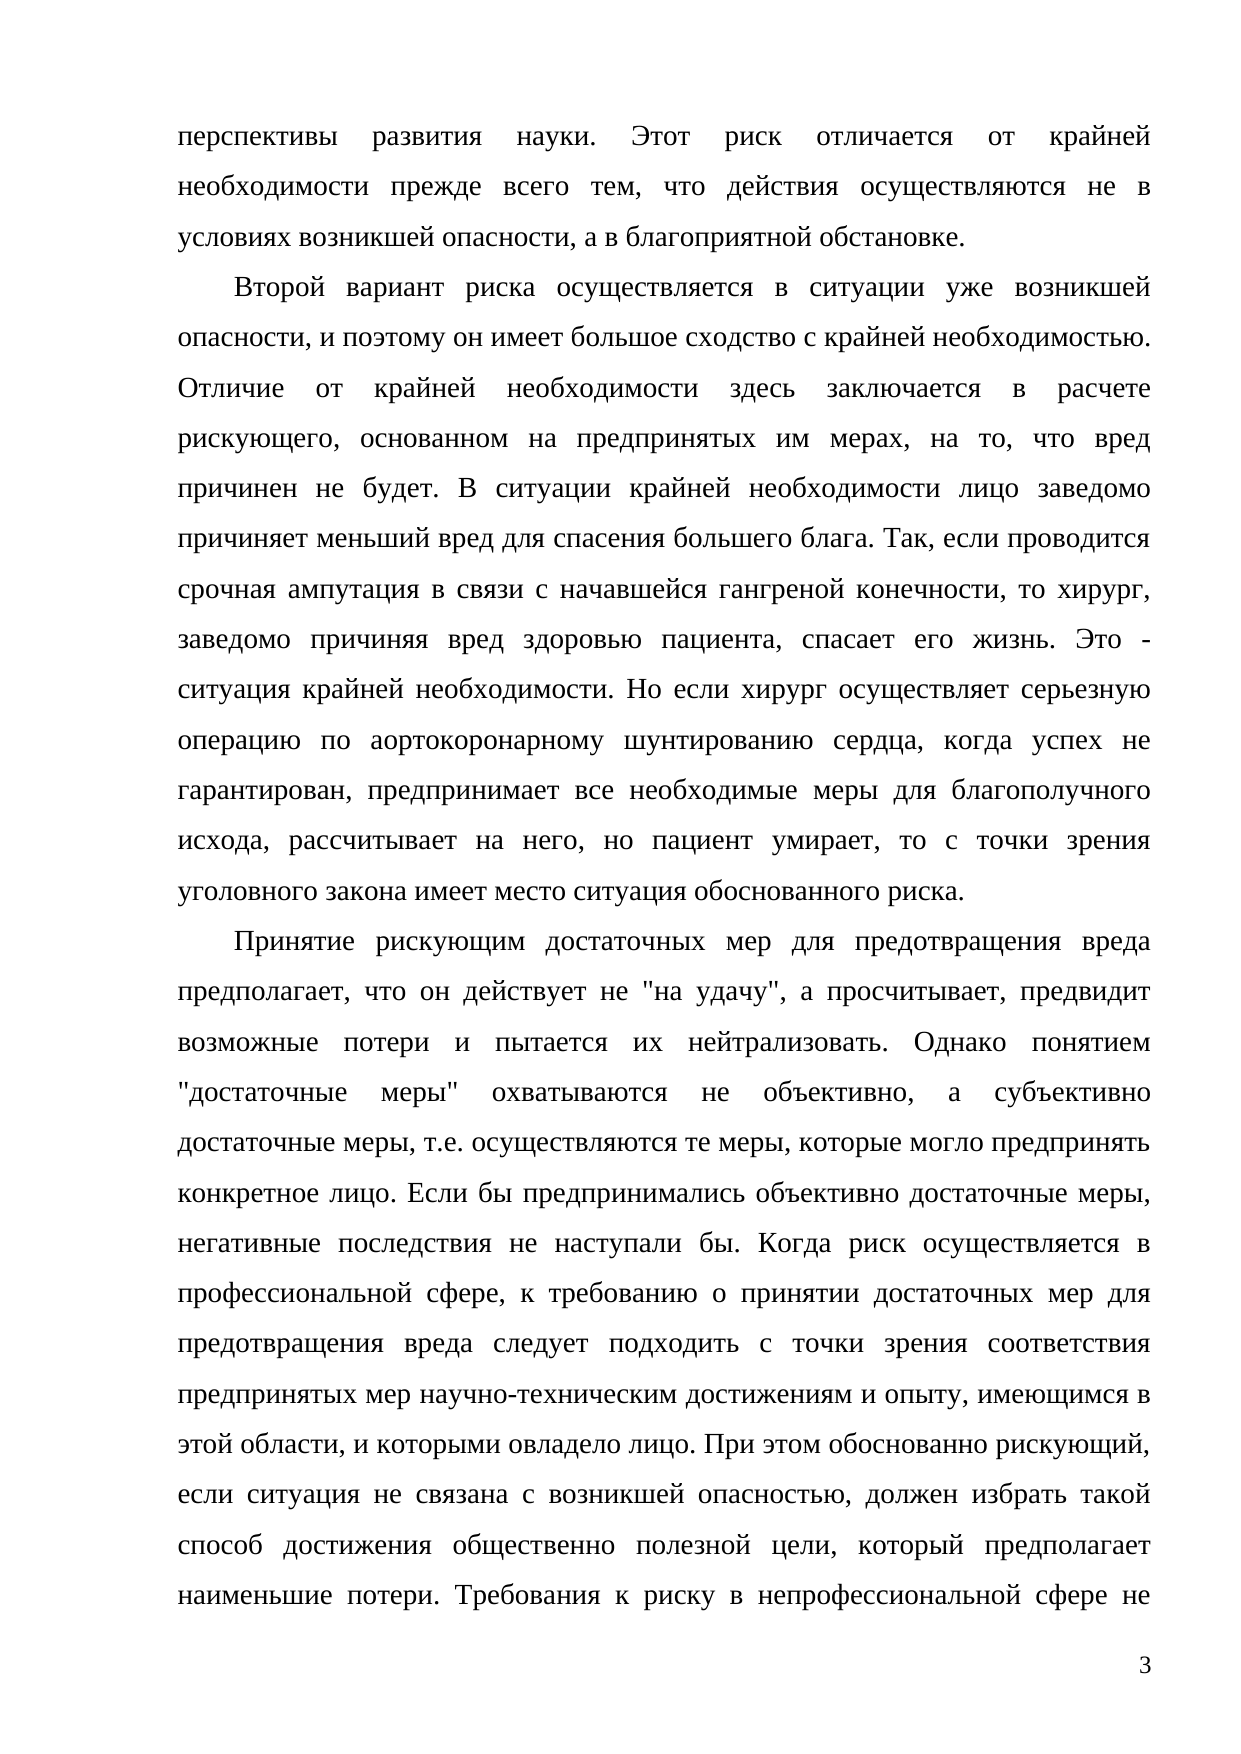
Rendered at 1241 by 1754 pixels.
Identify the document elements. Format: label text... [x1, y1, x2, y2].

text Второй вариант риска осуществляется в ситуации уже возникшей опасности, и поэтому он имеет большое сходство с крайней необходимостью. Отличие от крайней необходимости здесь заключается в расчете рискующего, основанном на предпринятых им мерах, на то, что вред причинен не будет. В ситуации крайней необходимости лицо заведомо причиняет меньший вред для спасения большего блага. Так, если проводится срочная ампутация в связи с начавшейся гангреной конечности, то хирург, заведомо причиняя вред здоровью пациента, спасает его жизнь. Это - ситуация крайней необходимости. Но если хирург осуществляет серьезную операцию по аортокоронарному шунтированию сердца, когда успех не гарантирован, предпринимает все необходимые меры для благополучного исхода, рассчитывает на него, но пациент умирает, то с точки зрения уголовного закона имеет место ситуация обоснованного риска. [177, 269, 1152, 906]
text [177, 118, 1152, 252]
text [177, 923, 1152, 1611]
